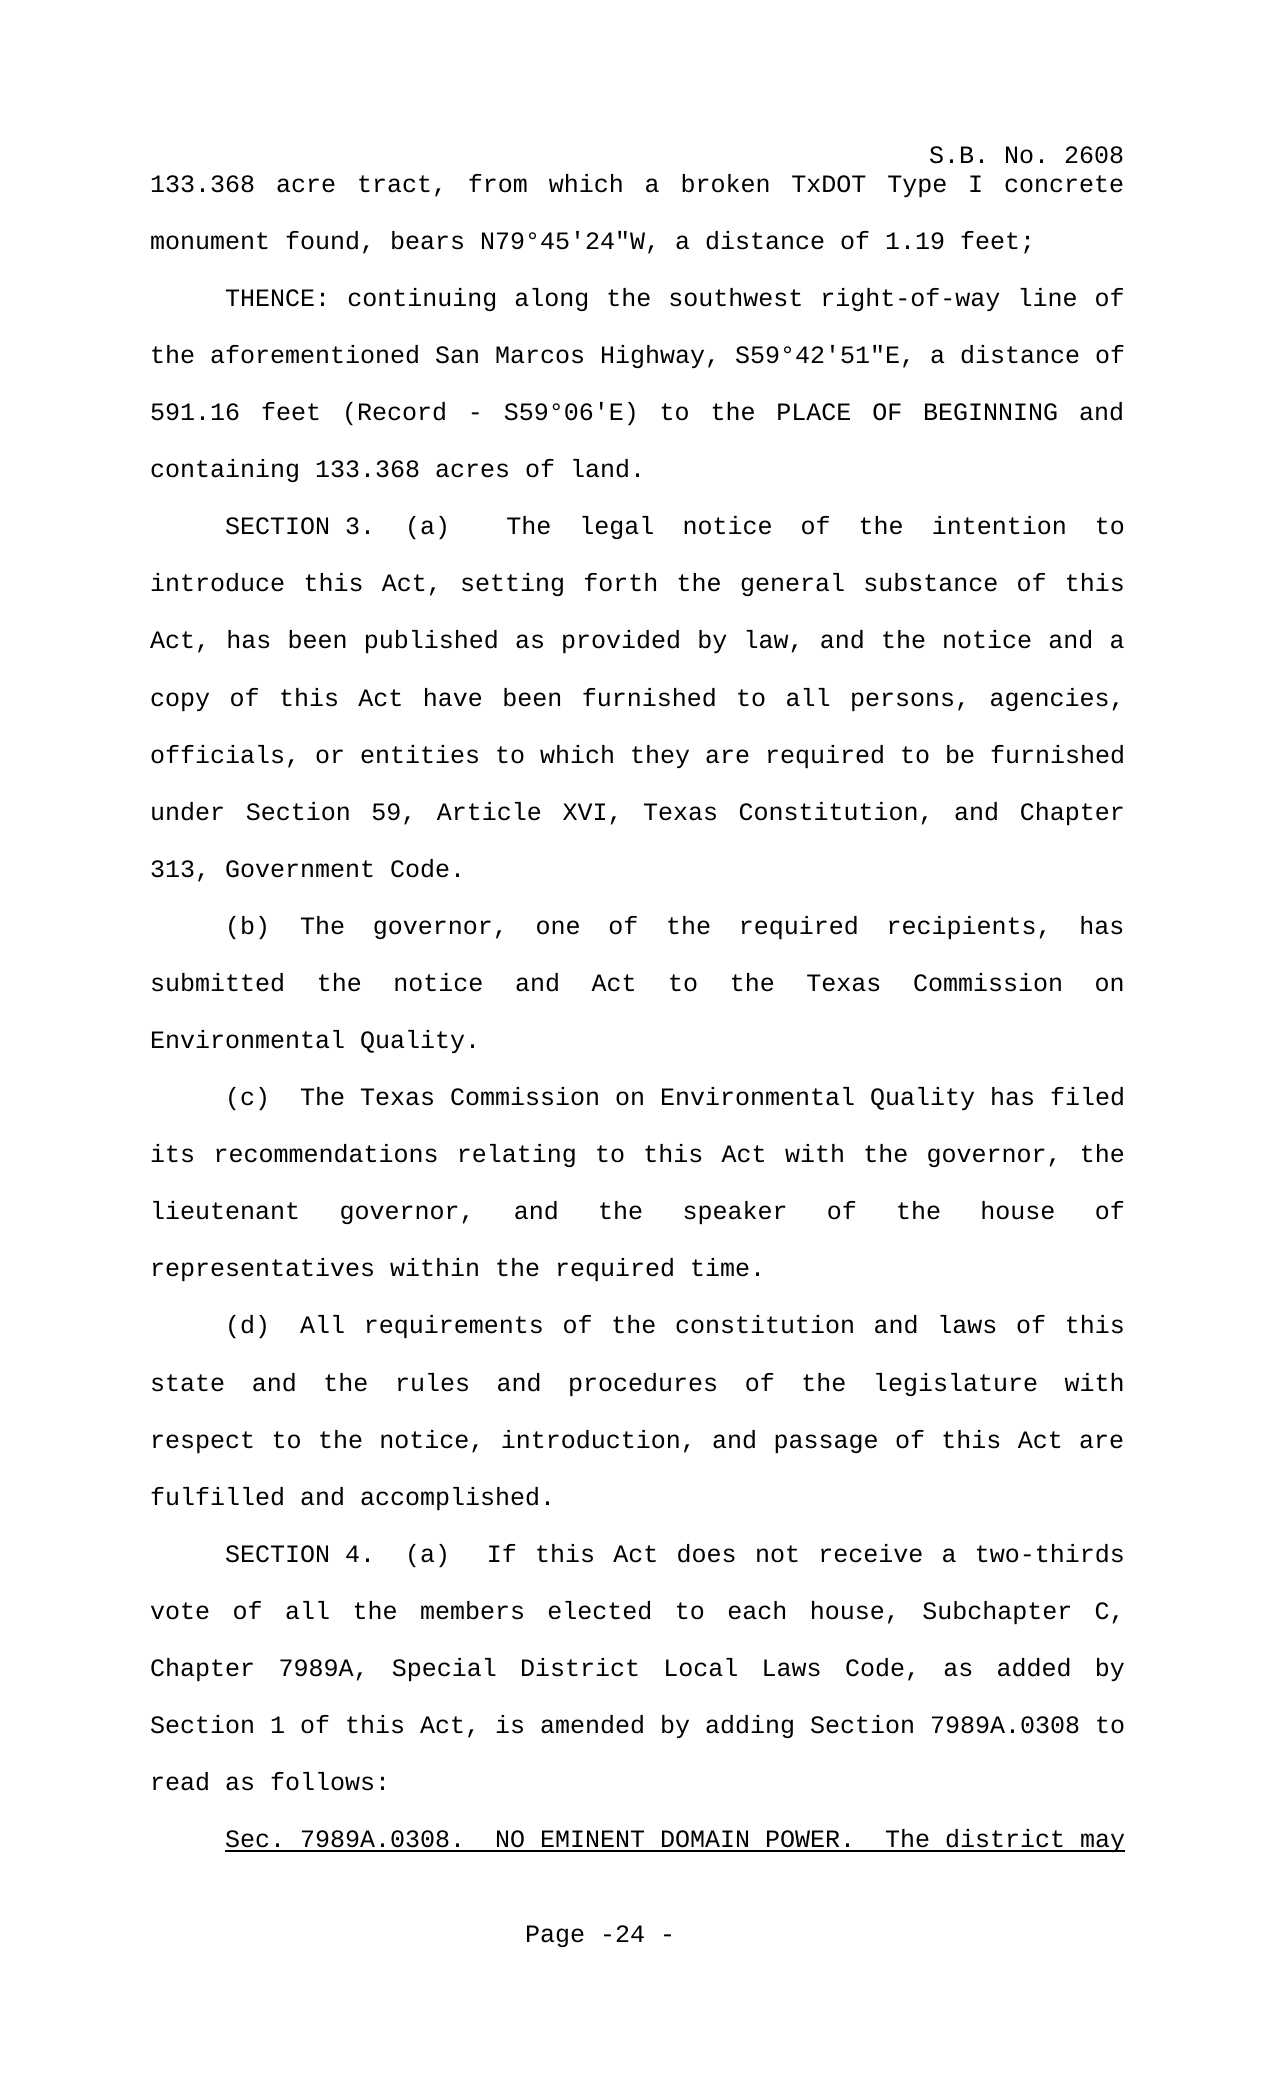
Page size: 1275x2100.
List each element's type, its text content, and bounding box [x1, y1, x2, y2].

text (d) All requirements of the constitution and laws of this state and the rules and procedures of the legislature with respect to the notice, introduction, and passage of this Act are fulfilled and accomplished. [150, 1313, 1125, 1513]
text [150, 171, 1125, 257]
text THENCE: continuing along the southwest right-of-way line of the aforementioned San Marcos Highway, S59°42'51"E, a distance of 591.16 feet (Record - S59°06'E) to the PLACE OF BEGINNING and containing 133.368 acres of land. [150, 285, 1125, 485]
text (c) The Texas Commission on Environmental Quality has filed its recommendations relating to this Act with the governor, the lieutenant governor, and the speaker of the house of representatives within the required time. [150, 1084, 1125, 1284]
text SECTION 4. (a) If this Act does not receive a two-thirds vote of all the members elected to each house, Subchapter C, Chapter 7989A, Special District Local Laws Code, as added by Section 1 of this Act, is amended by adding Section 7989A.0308 to read as follows: [150, 1541, 1125, 1798]
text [150, 1827, 1125, 1855]
text (b) The governor, one of the required recipients, has submitted the notice and Act to the Texas Commission on Environmental Quality. [150, 913, 1125, 1056]
text SECTION 3. (a) The legal notice of the intention to introduce this Act, setting forth the general substance of this Act, has been published as provided by law, and the notice and a copy of this Act have been furnished to all persons, agencies, officials, or entities to which they are required to be furnished under Section 59, Article XVI, Texas Constitution, and Chapter 313, Government Code. [150, 514, 1125, 885]
